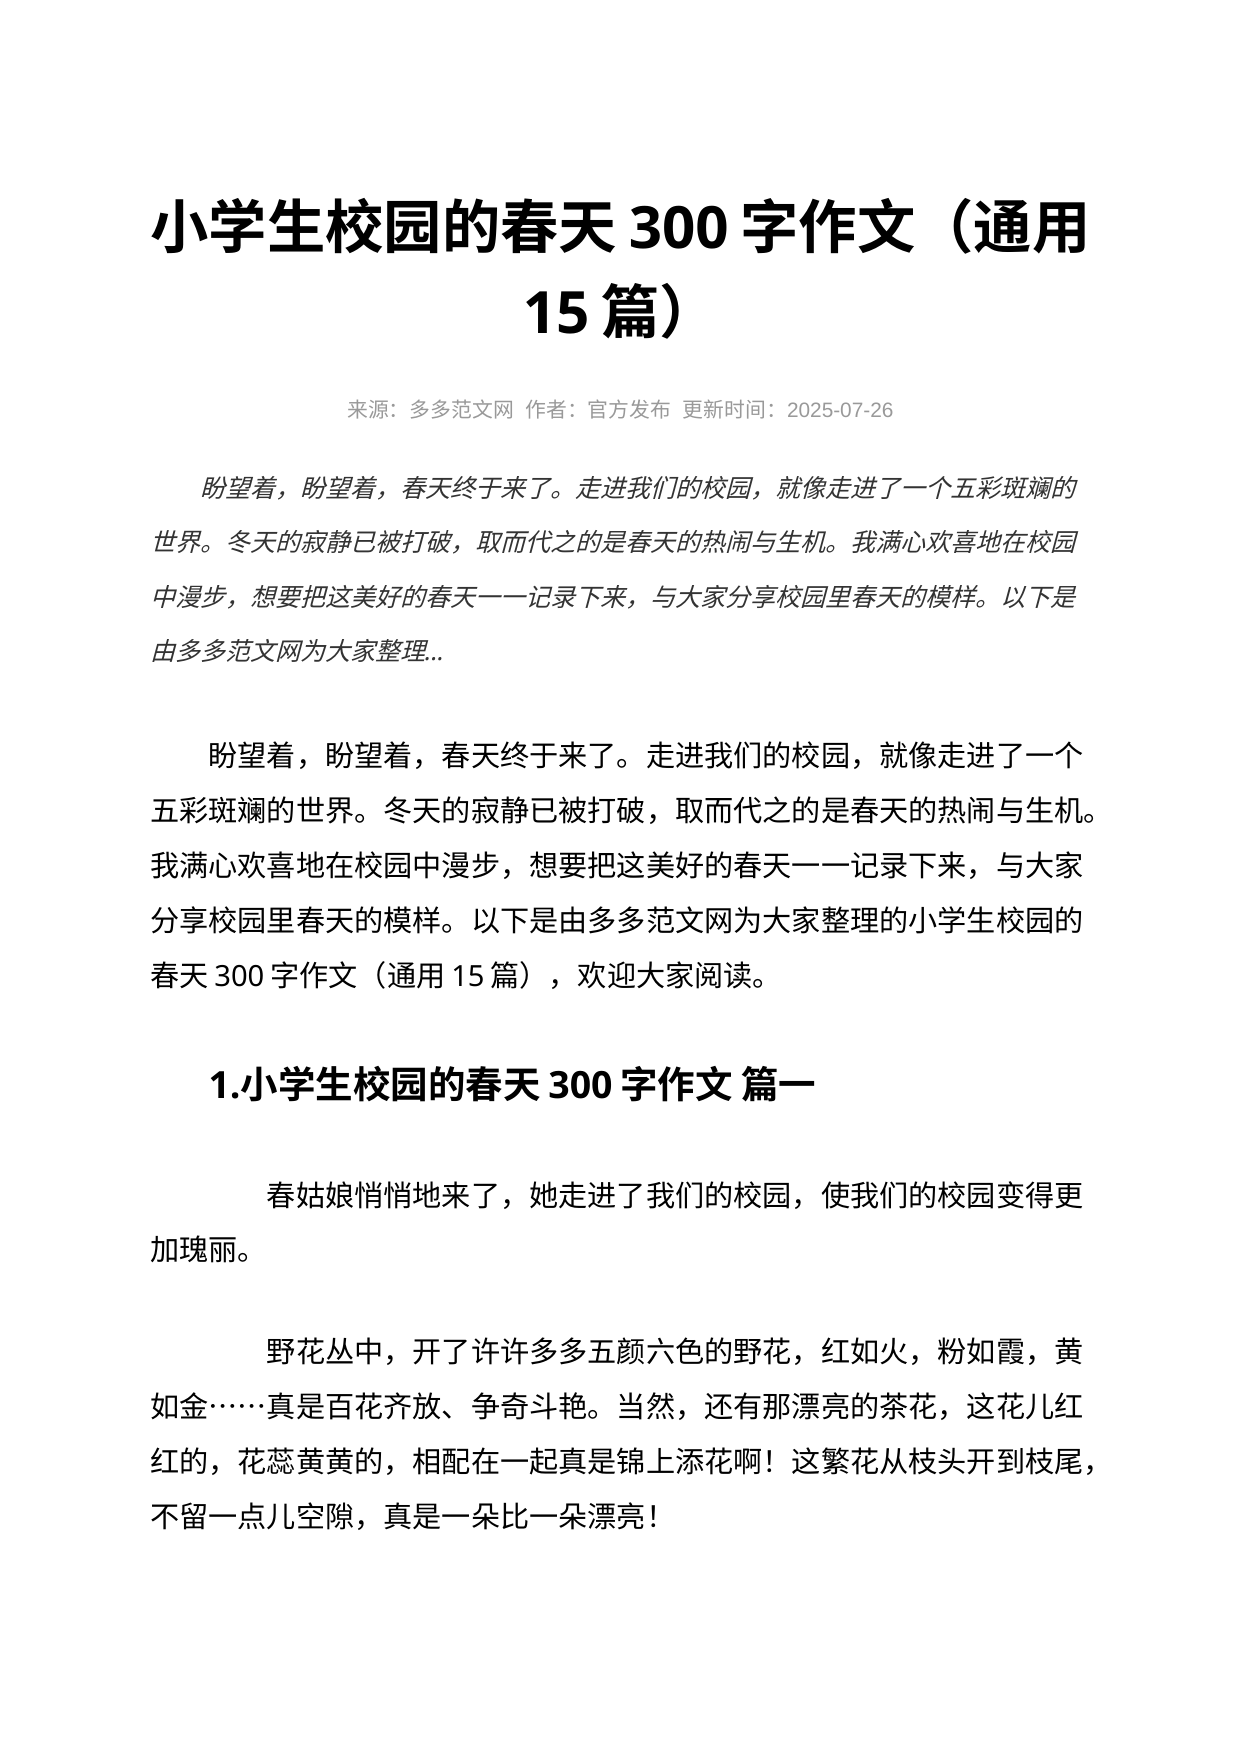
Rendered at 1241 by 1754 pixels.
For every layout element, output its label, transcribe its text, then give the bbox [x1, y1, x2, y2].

text 野花丛中，开了许许多多五颜六色的野花，红如火，粉如霞，黄如金……真是百花齐放、争奇斗艳。当然，还有那漂亮的茶花，这花儿红红的，花蕊黄黄的，相配在一起真是锦上添花啊！这繁花从枝头开到枝尾，不留一点儿空隙，真是一朵比一朵漂亮！ [150, 1329, 1090, 1536]
text 春姑娘悄悄地来了，她走进了我们的校园，使我们的校园变得更加瑰丽。 [150, 1172, 1090, 1269]
text 盼望着，盼望着，春天终于来了。走进我们的校园，就像走进了一个五彩斑斓的世界。冬天的寂静已被打破，取而代之的是春天的热闹与生机。我满心欢喜地在校园中漫步，想要把这美好的春天一一记录下来，与大家分享校园里春天的模样。以下是由多多范文网为大家整理... [150, 468, 1090, 668]
text 1.小学生校园的春天300字作文 篇一 [150, 1054, 1090, 1109]
text 来源：多多范文网 作者：官方发布 更新时间：2025-07-26 [150, 398, 1090, 422]
text 盼望着，盼望着，春天终于来了。走进我们的校园，就像走进了一个五彩斑斓的世界。冬天的寂静已被打破，取而代之的是春天的热闹与生机。我满心欢喜地在校园中漫步，想要把这美好的春天一一记录下来，与大家分享校园里春天的模样。以下是由多多范文网为大家整理的小学生校园的春天300字作文（通用15篇），欢迎大家阅读。 [150, 733, 1090, 995]
subtitle 小学生校园的春天300字作文（通用15篇） [150, 181, 1090, 351]
